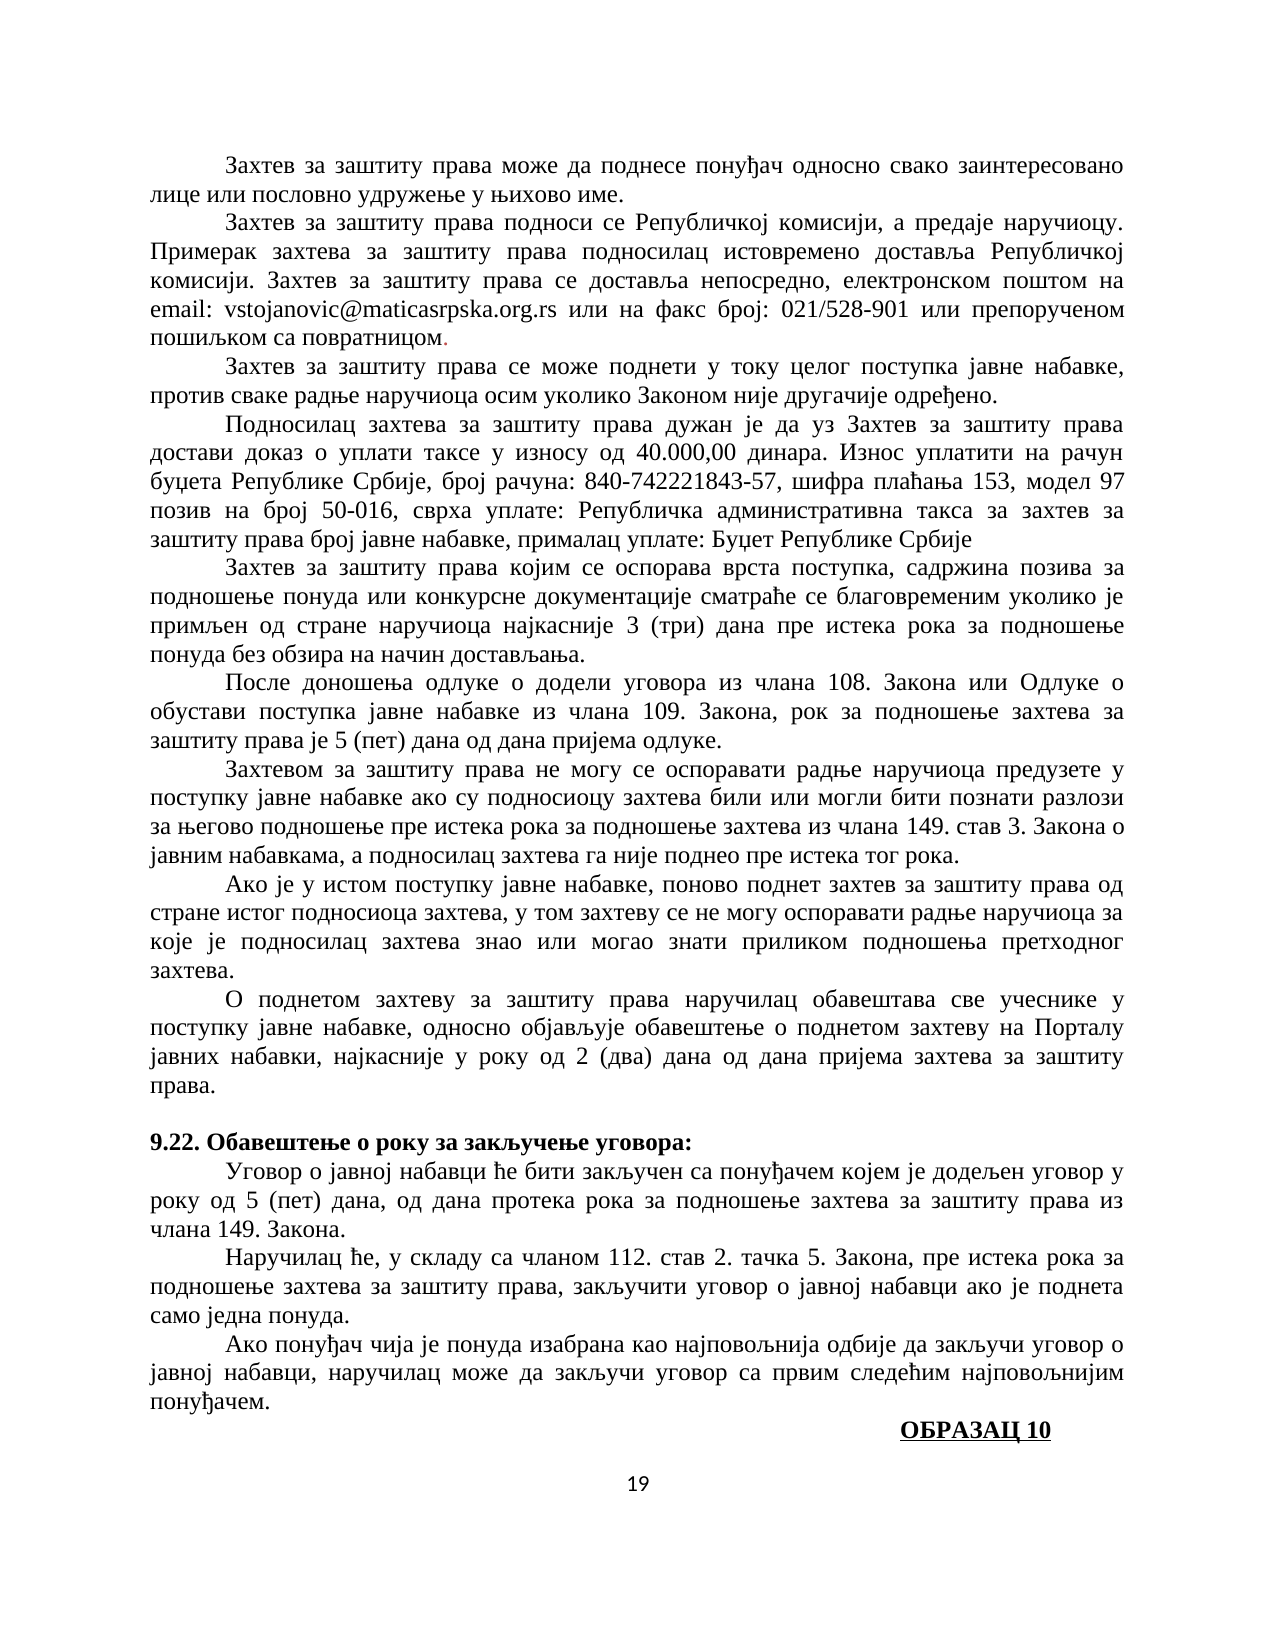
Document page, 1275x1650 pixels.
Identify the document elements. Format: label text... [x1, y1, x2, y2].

text О поднетом захтеву за заштиту права наручилац обавештава све учеснике у поступку јавне набавке, односно објављује обавештење о поднетом захтеву на Порталу јавних набавки, најкасније у року од 2 (два) дана од дана пријема захтева за заштиту права. [150, 984, 1125, 1099]
text Наручилац ће, у складу са чланом 112. став 2. тачка 5. Закона, пре истека рока за подношење захтева за заштиту права, закључити уговор о јавној набавци ако је поднета само једна понуда. [150, 1242, 1125, 1329]
text Подносилац захтева за заштиту права дужан је да уз Захтев за заштиту права достави доказ о уплати таксе у износу од 40.000,00 динара. Износ уплатити на рачун буџета Републике Србије, број рачуна: 840-742221843-57, шифра плаћања 153, модел 97 позив на број 50-016, сврха уплате: Републичка административна такса за захтев за заштиту права број јавне набавке, прималац уплате: Буџет Републике Србије [150, 409, 1125, 552]
text 9.22. Обавештење о року за закључење уговора: [150, 1127, 1125, 1156]
text Ако је у истом поступку јавне набавке, поново поднет захтев за заштиту права од стране истог подносиоца захтева, у том захтеву се не могу оспоравати радње наручиоца за које је подносилац захтева знао или могао знати приликом подношења претходног захтева. [150, 869, 1125, 984]
text Захтев за заштиту права подноси се Републичкој комисији, а предаје наручиоцу. Примерак захтева за заштиту права подносилац истовремено доставља Републичкој комисији. Захтев за заштиту права се доставља непосредно, електронском поштом на email: vstojanovic@maticasrpska.org.rs или на факс број: 021/528-901 или препорученом пошиљком са повратницом. [150, 207, 1125, 351]
text Уговор о јавној набавци ће бити закључен са понуђачем којем је додељен уговор у року од 5 (пет) дана, од дана протека рока за подношење захтева за заштиту права из члана 149. Закона. [150, 1156, 1125, 1242]
text Захтев за заштиту права се може поднети у току целог поступка јавне набавке, против сваке радње наручиоца осим уколико Законом није другачије одређено. [150, 351, 1125, 409]
text Захтев за заштиту права може да поднесе понуђач односно свако заинтересовано лице или пословно удружење у њихово име. [150, 150, 1125, 207]
text После доношења одлуке о додели уговора из члана 108. Закона или Одлуке о обустави поступка јавне набавке из члана 109. Закона, рок за подношење захтева за заштиту права је 5 (пет) дана од дана пријема одлуке. [150, 667, 1125, 754]
text Захтев за заштиту права којим се оспорава врста поступка, садржина позива за подношење понуда или конкурсне документације сматраће се благовременим уколико је примљен од стране наручиоца најкасније 3 (три) дана пре истека рока за подношење понуда без обзира на начин достављања. [150, 552, 1125, 667]
text OБРАЗАЦ 10 [900, 1415, 1125, 1444]
text Захтевом за заштиту права не могу се оспоравати радње наручиоца предузете у поступку јавне набавке ако су подносиоцу захтева били или могли бити познати разлози за његово подношење пре истека рока за подношење захтева из члана 149. став 3. Закона о јавним набавкама, а подносилац захтева га није поднео пре истека тог рока. [150, 754, 1125, 869]
text Ако понуђач чија је понуда изабрана као најповољнија одбије да закључи уговор о јавној набавци, наручилац може да закључи уговор са првим следећим најповољнијим понуђачем. [150, 1329, 1125, 1415]
